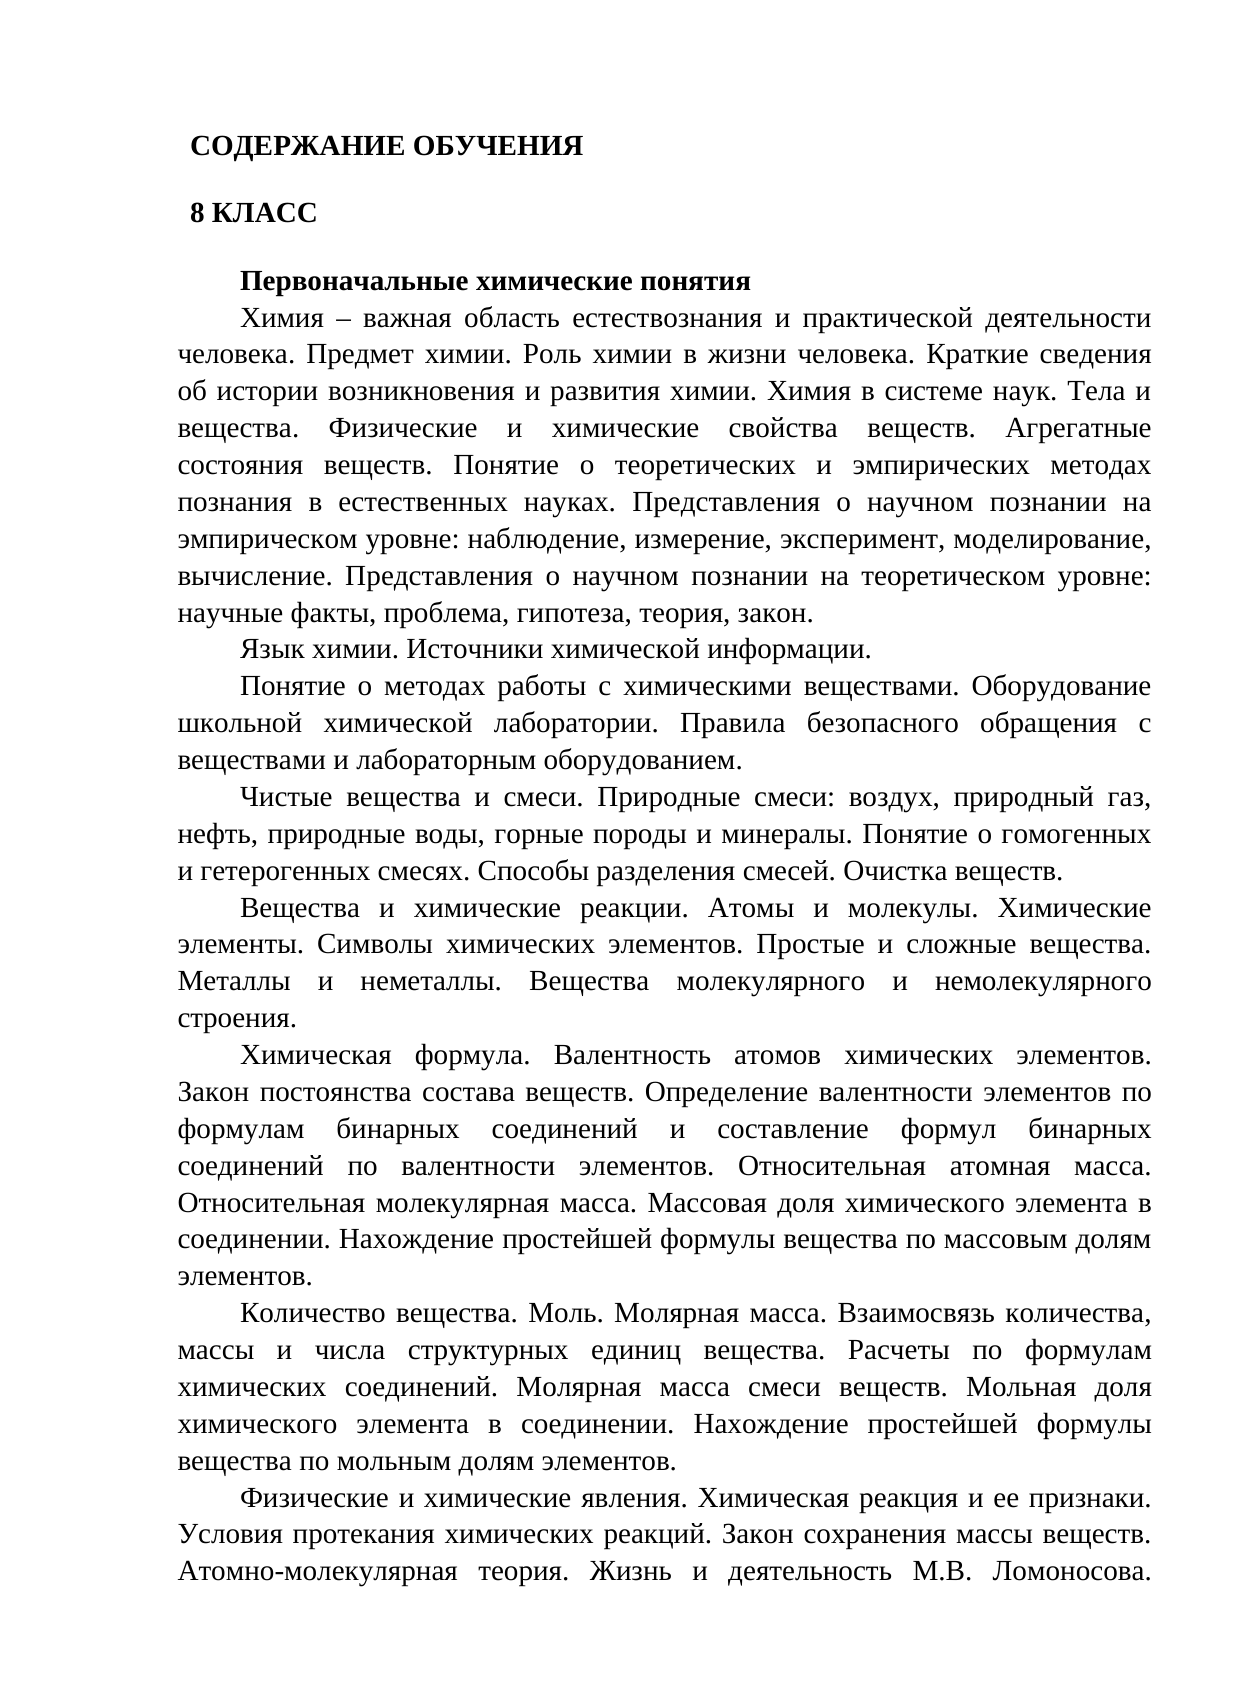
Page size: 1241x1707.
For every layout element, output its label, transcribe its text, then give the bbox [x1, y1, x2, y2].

text Количество вещества. Моль. Молярная масса. Взаимосвязь количества, массы и числа структурных единиц вещества. Расчеты по формулам химических соединений. Молярная масса смеси веществ. Мольная доля химического элемента в соединении. Нахождение простейшей формулы вещества по мольным долям элементов. [177, 1295, 1152, 1476]
text Первоначальные химические понятия [177, 263, 1152, 296]
text Чистые вещества и смеси. Природные смеси: воздух, природный газ, нефть, природные воды, горные породы и минералы. Понятие о гомогенных и гетерогенных смесях. Способы разделения смесей. Очистка веществ. [177, 779, 1152, 886]
text Химия – важная область естествознания и практической деятельности человека. Предмет химии. Роль химии в жизни человека. Краткие сведения об истории возникновения и развития химии. Химия в системе наук. Тела и вещества. Физические и химические свойства веществ. Агрегатные состояния веществ. Понятие о теоретических и эмпирических методах познания в естественных науках. Представления о научном познании на эмпирическом уровне: наблюдение, измерение, эксперимент, моделирование, вычисление. Представления о научном познании на теоретическом уровне: научные факты, проблема, гипотеза, теория, закон. [177, 300, 1152, 628]
text Вещества и химические реакции. Атомы и молекулы. Химические элементы. Символы химических элементов. Простые и сложные вещества. Металлы и неметаллы. Вещества молекулярного и немолекулярного строения. [177, 890, 1152, 1034]
text СОДЕРЖАНИЕ ОБУЧЕНИЯ [190, 128, 1152, 161]
text Язык химии. Источники химической информации. [177, 632, 1152, 665]
text Химическая формула. Валентность атомов химических элементов. Закон постоянства состава веществ. Определение валентности элементов по формулам бинарных соединений и составление формул бинарных соединений по валентности элементов. Относительная атомная масса. Относительная молекулярная масса. Массовая доля химического элемента в соединении. Нахождение простейшей формулы вещества по массовым долям элементов. [177, 1037, 1152, 1292]
text Понятие о методах работы с химическими веществами. Оборудование школьной химической лаборатории. Правила безопасного обращения с веществами и лабораторным оборудованием. [177, 668, 1152, 776]
text 8 КЛАСС [190, 195, 1152, 229]
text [177, 1480, 1152, 1587]
